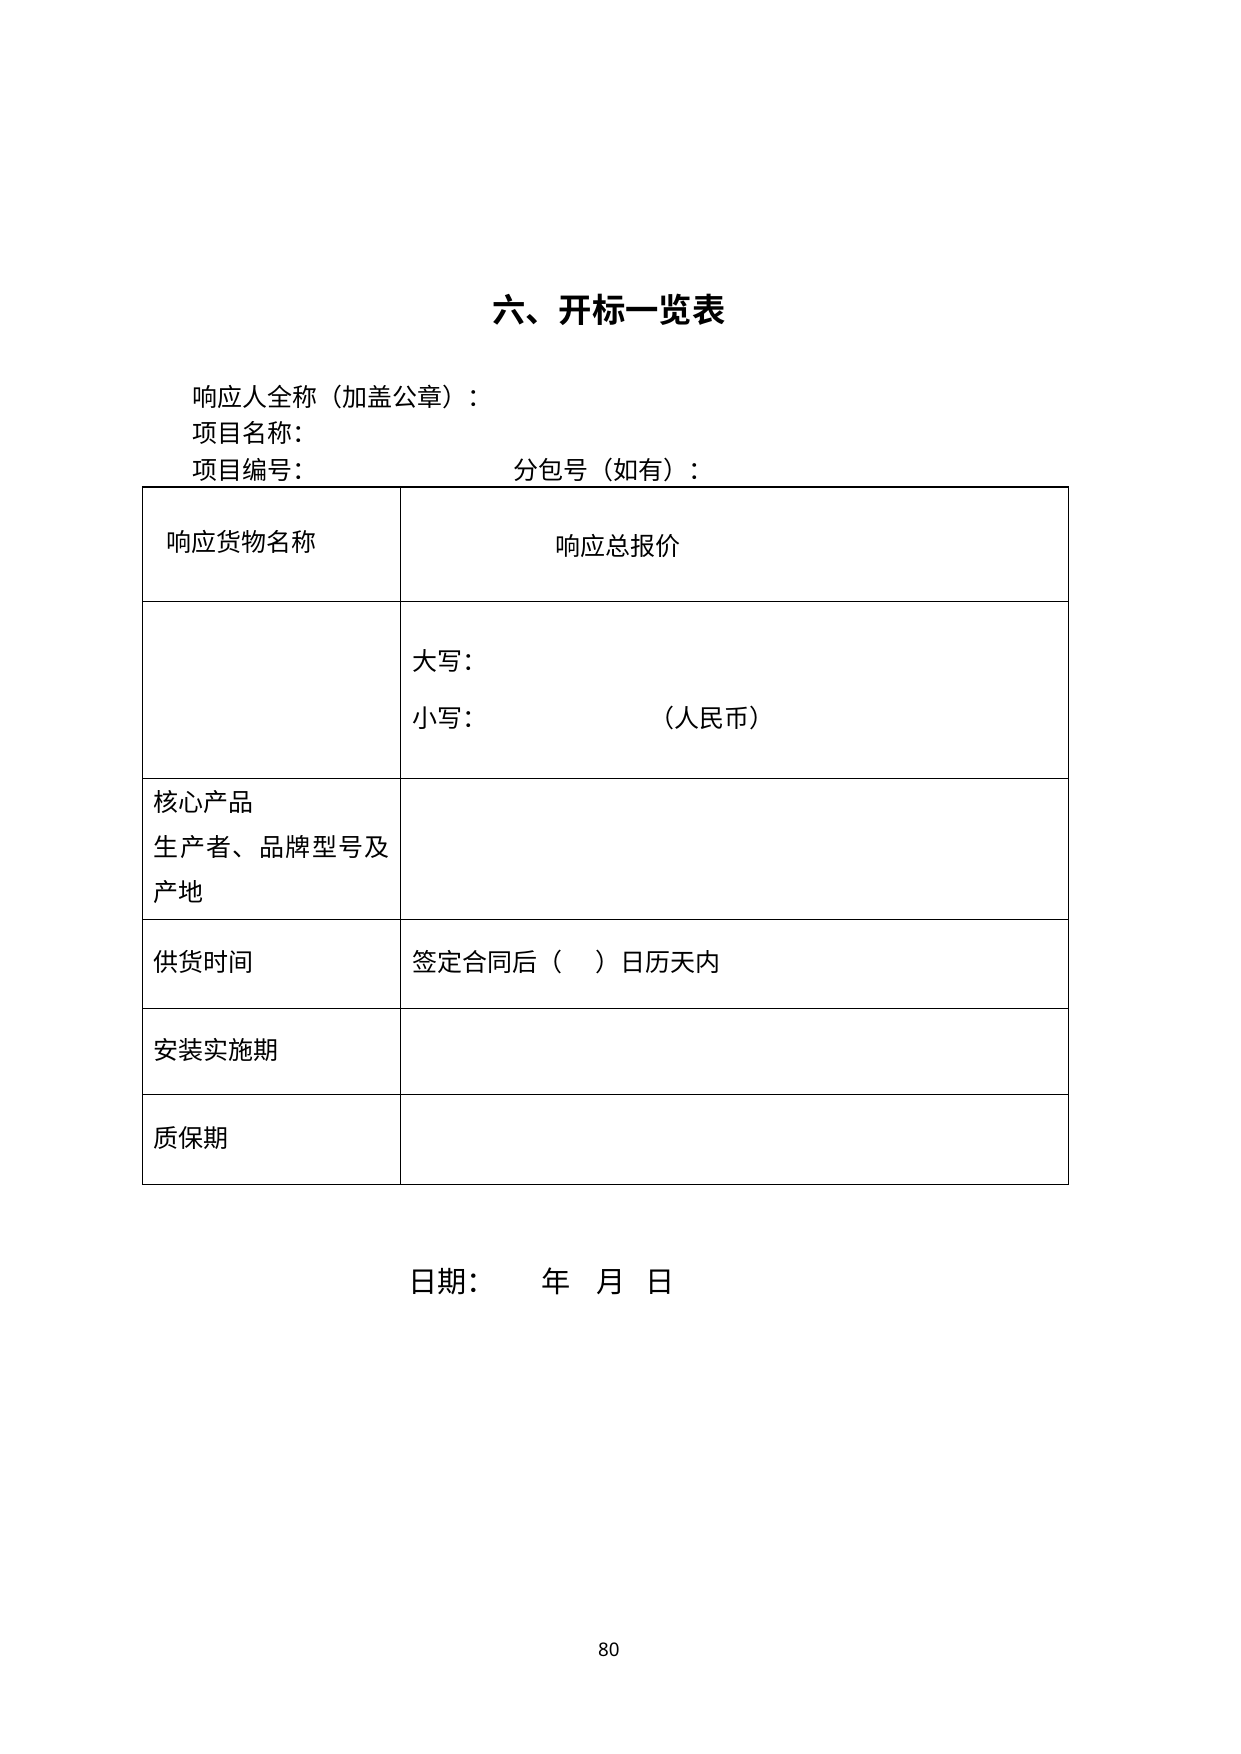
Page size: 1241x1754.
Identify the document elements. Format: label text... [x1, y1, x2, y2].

table_header 响应总报价 [401, 488, 1068, 601]
text 项目编号： 分包号（如有）： [142, 450, 1075, 486]
table_header 响应货物名称 [143, 488, 400, 601]
table_cell [401, 779, 1068, 919]
table_cell [401, 1095, 1068, 1184]
table_cell 质保期 [143, 1095, 400, 1184]
text 项目名称： [142, 414, 1075, 450]
table_cell [401, 1009, 1068, 1094]
table_cell 大写： 小写： （人民币） [401, 602, 1068, 777]
table_cell 安装实施期 [143, 1009, 400, 1094]
text 日期： 年 月 日 [142, 1258, 1075, 1301]
table_cell 签定合同后（ ）日历天内 [401, 920, 1068, 1008]
table_cell 核心产品 生产者、品牌型号及产地 [143, 779, 400, 919]
table_cell 供货时间 [143, 920, 400, 1008]
table_cell [143, 602, 400, 777]
text 六、开标一览表 [142, 284, 1075, 332]
text 响应人全称（加盖公章）： [142, 378, 1075, 414]
